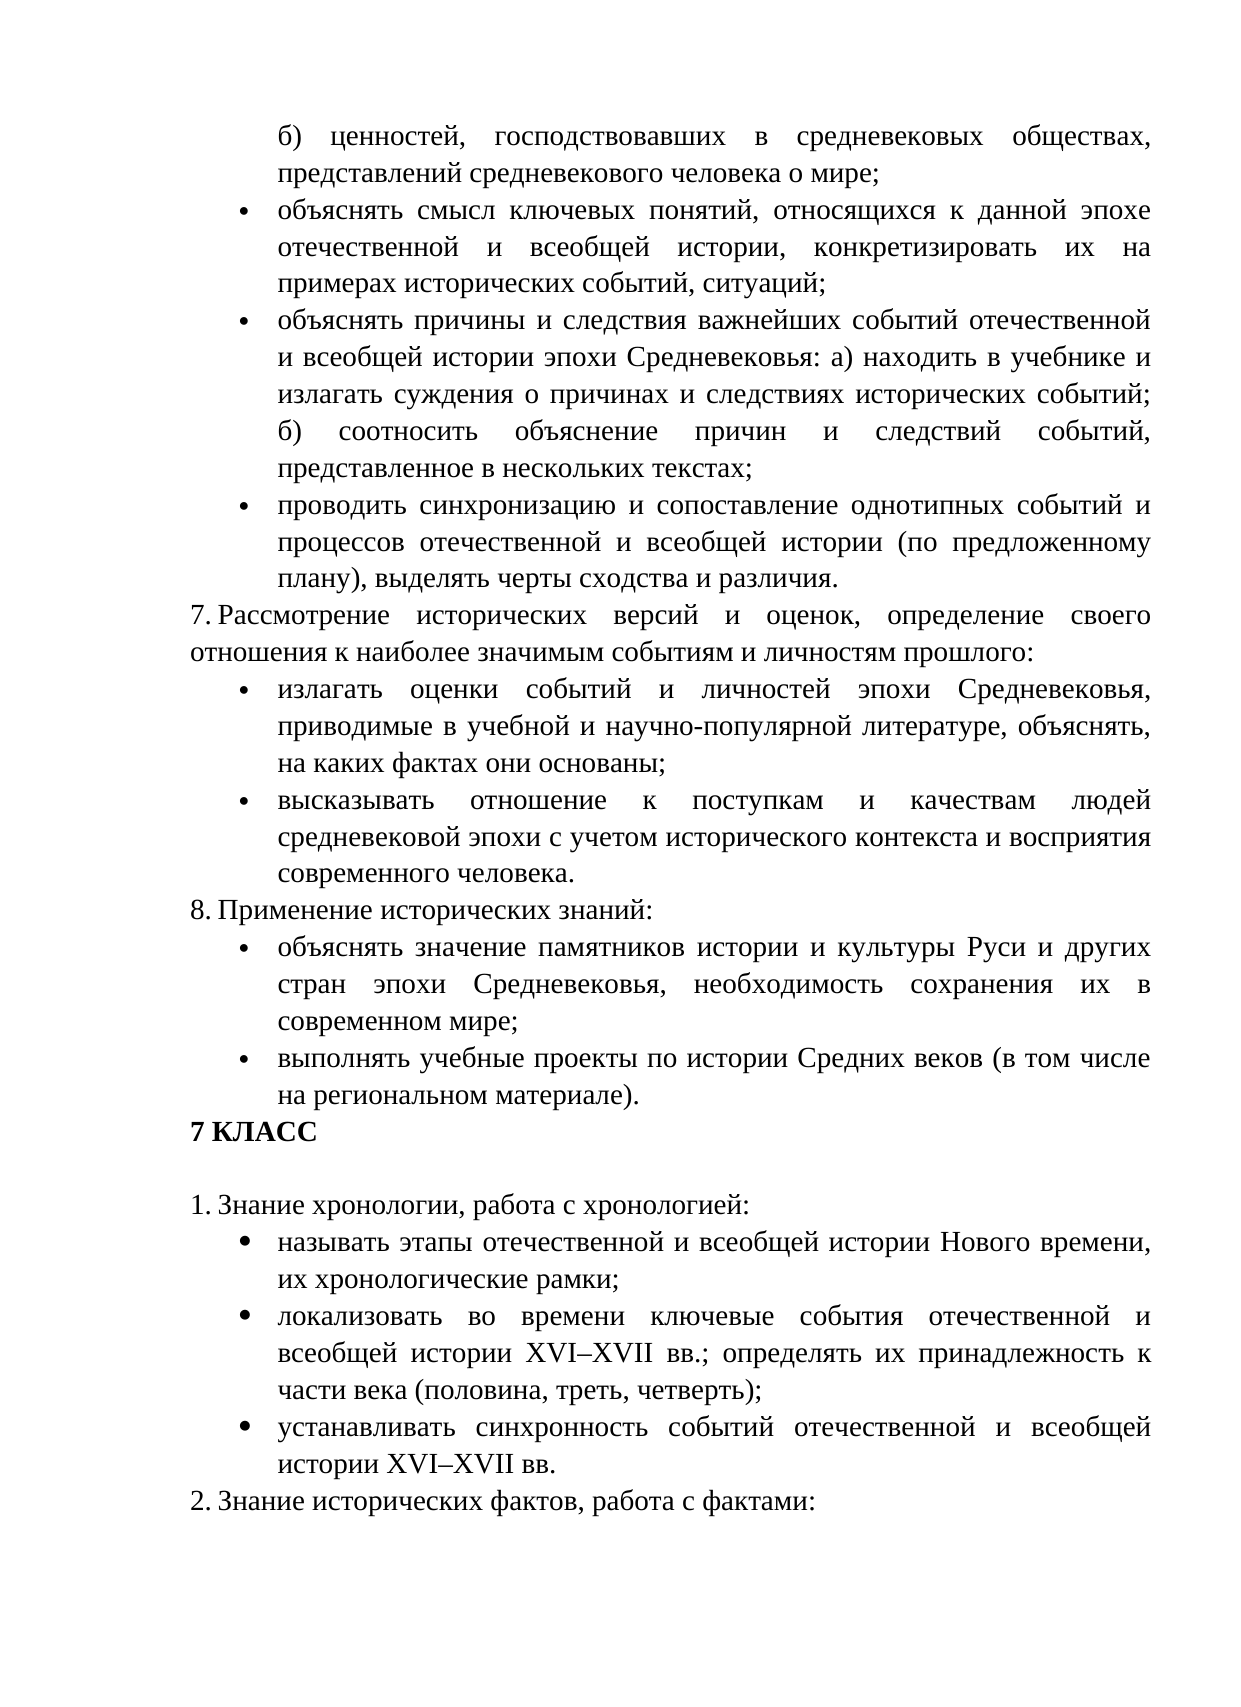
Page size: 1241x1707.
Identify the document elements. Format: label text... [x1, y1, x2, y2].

list выполнять учебные проекты по истории Средних веков (в том числе на региональном материале). [240, 1040, 1152, 1110]
list проводить синхронизацию и сопоставление однотипных событий и процессов отечественной и всеобщей истории (по предложенному плану), выделять черты сходства и различия. [240, 487, 1152, 594]
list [240, 118, 1152, 188]
text 7. Рассмотрение исторических версий и оценок, определение своего отношения к наиболее значимым событиям и личностям прошлого: [190, 597, 1152, 668]
list устанавливать синхронность событий отечественной и всеобщей истории XVI–XVII вв. [240, 1409, 1152, 1479]
list объяснять причины и следствия важнейших событий отечественной и всеобщей истории эпохи Средневековья: а) находить в учебнике и излагать суждения о причинах и следствиях исторических событий; б) соотносить объяснение причин и следствий событий, представленное в нескольких текстах; [240, 302, 1152, 483]
list называть этапы отечественной и всеобщей истории Нового времени, их хронологические рамки; [240, 1224, 1152, 1295]
list объяснять значение памятников истории и культуры Руси и других стран эпохи Средневековья, необходимость сохранения их в современном мире; [240, 929, 1152, 1037]
list объяснять смысл ключевых понятий, относящихся к данной эпохе отечественной и всеобщей истории, конкретизировать их на примерах исторических событий, ситуаций; [240, 192, 1152, 299]
text 7 КЛАСС [190, 1114, 1152, 1147]
list высказывать отношение к поступкам и качествам людей средневековой эпохи с учетом исторического контекста и восприятия современного человека. [240, 782, 1152, 889]
list локализовать во времени ключевые события отечественной и всеобщей истории XVI–XVII вв.; определять их принадлежность к части века (половина, треть, четверть); [240, 1298, 1152, 1406]
text 2. Знание исторических фактов, работа с фактами: [190, 1483, 1152, 1516]
text 1. Знание хронологии, работа с хронологией: [190, 1187, 1152, 1221]
list излагать оценки событий и личностей эпохи Средневековья, приводимые в учебной и научно-популярной литературе, объяснять, на каких фактах они основаны; [240, 671, 1152, 778]
text 8. Применение исторических знаний: [190, 892, 1152, 926]
